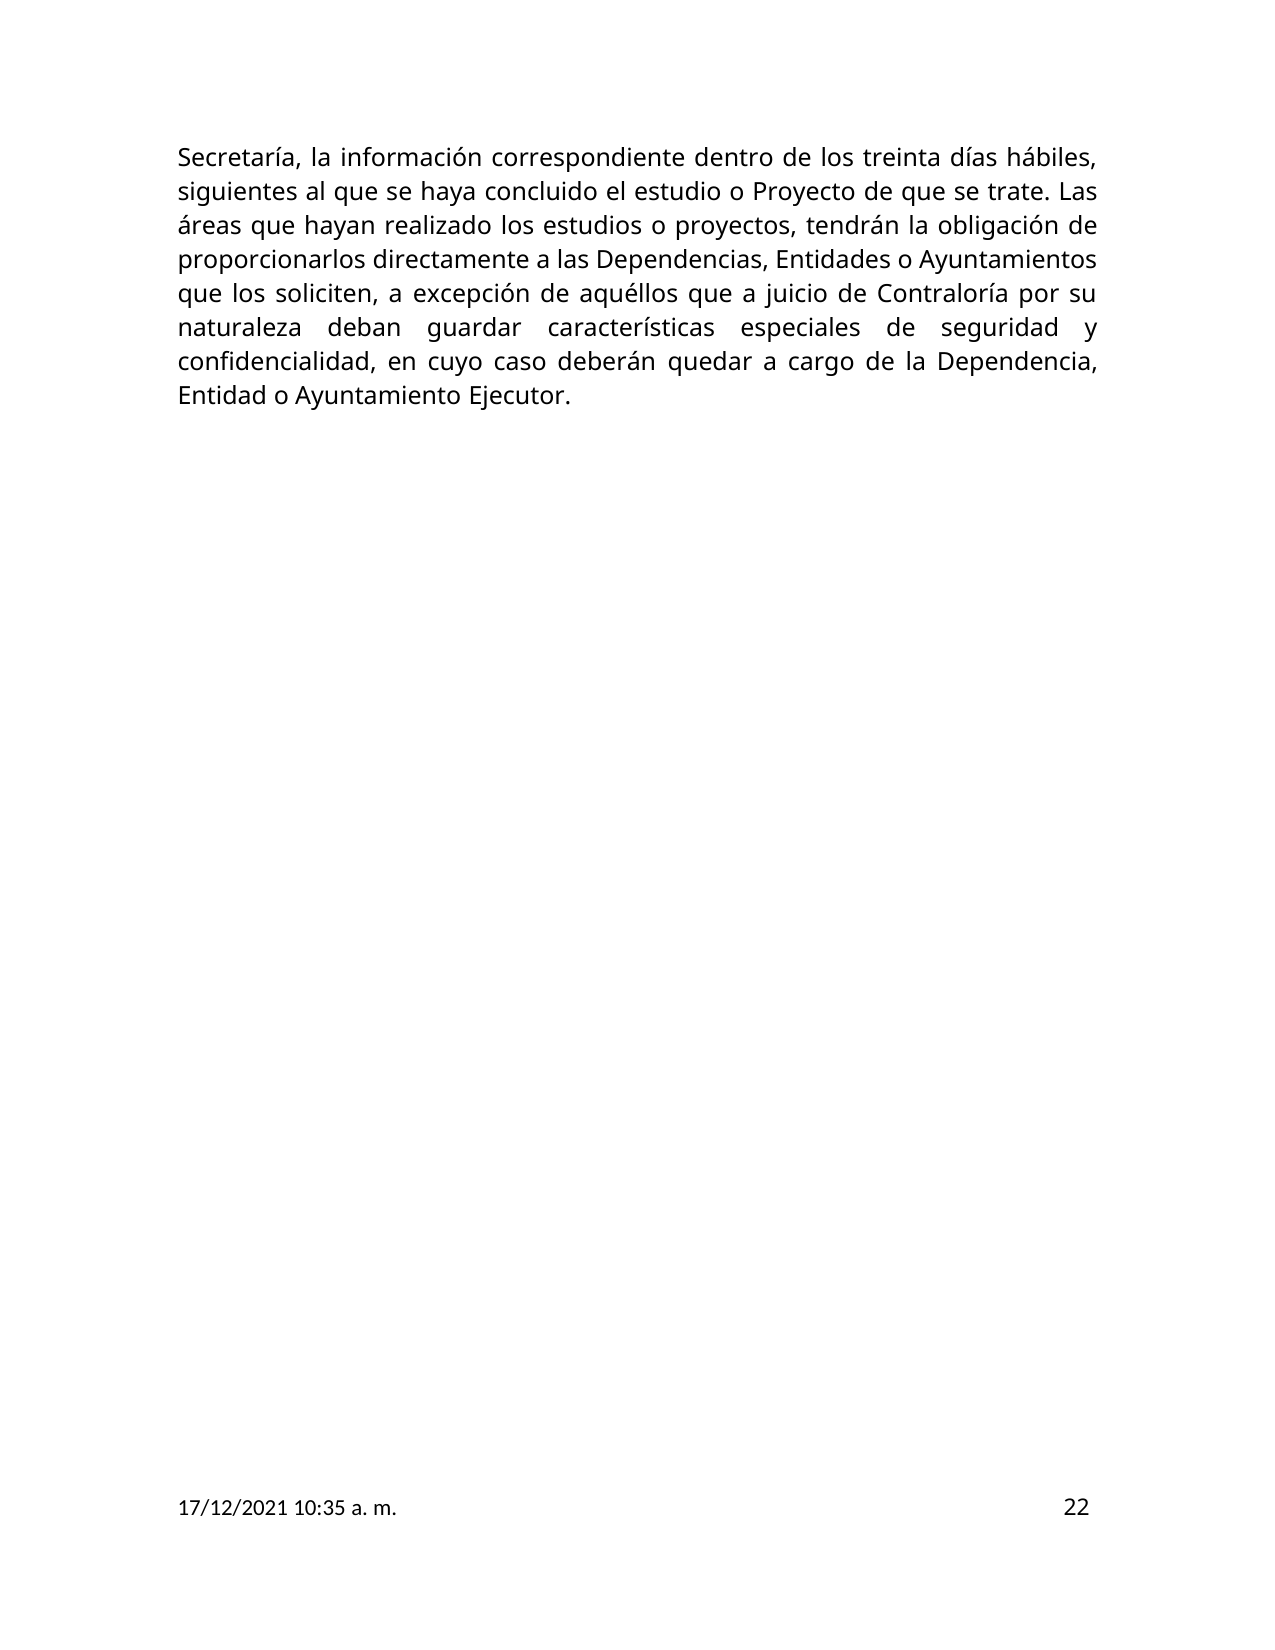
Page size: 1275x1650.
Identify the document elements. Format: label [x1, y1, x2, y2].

text [177, 139, 1098, 412]
